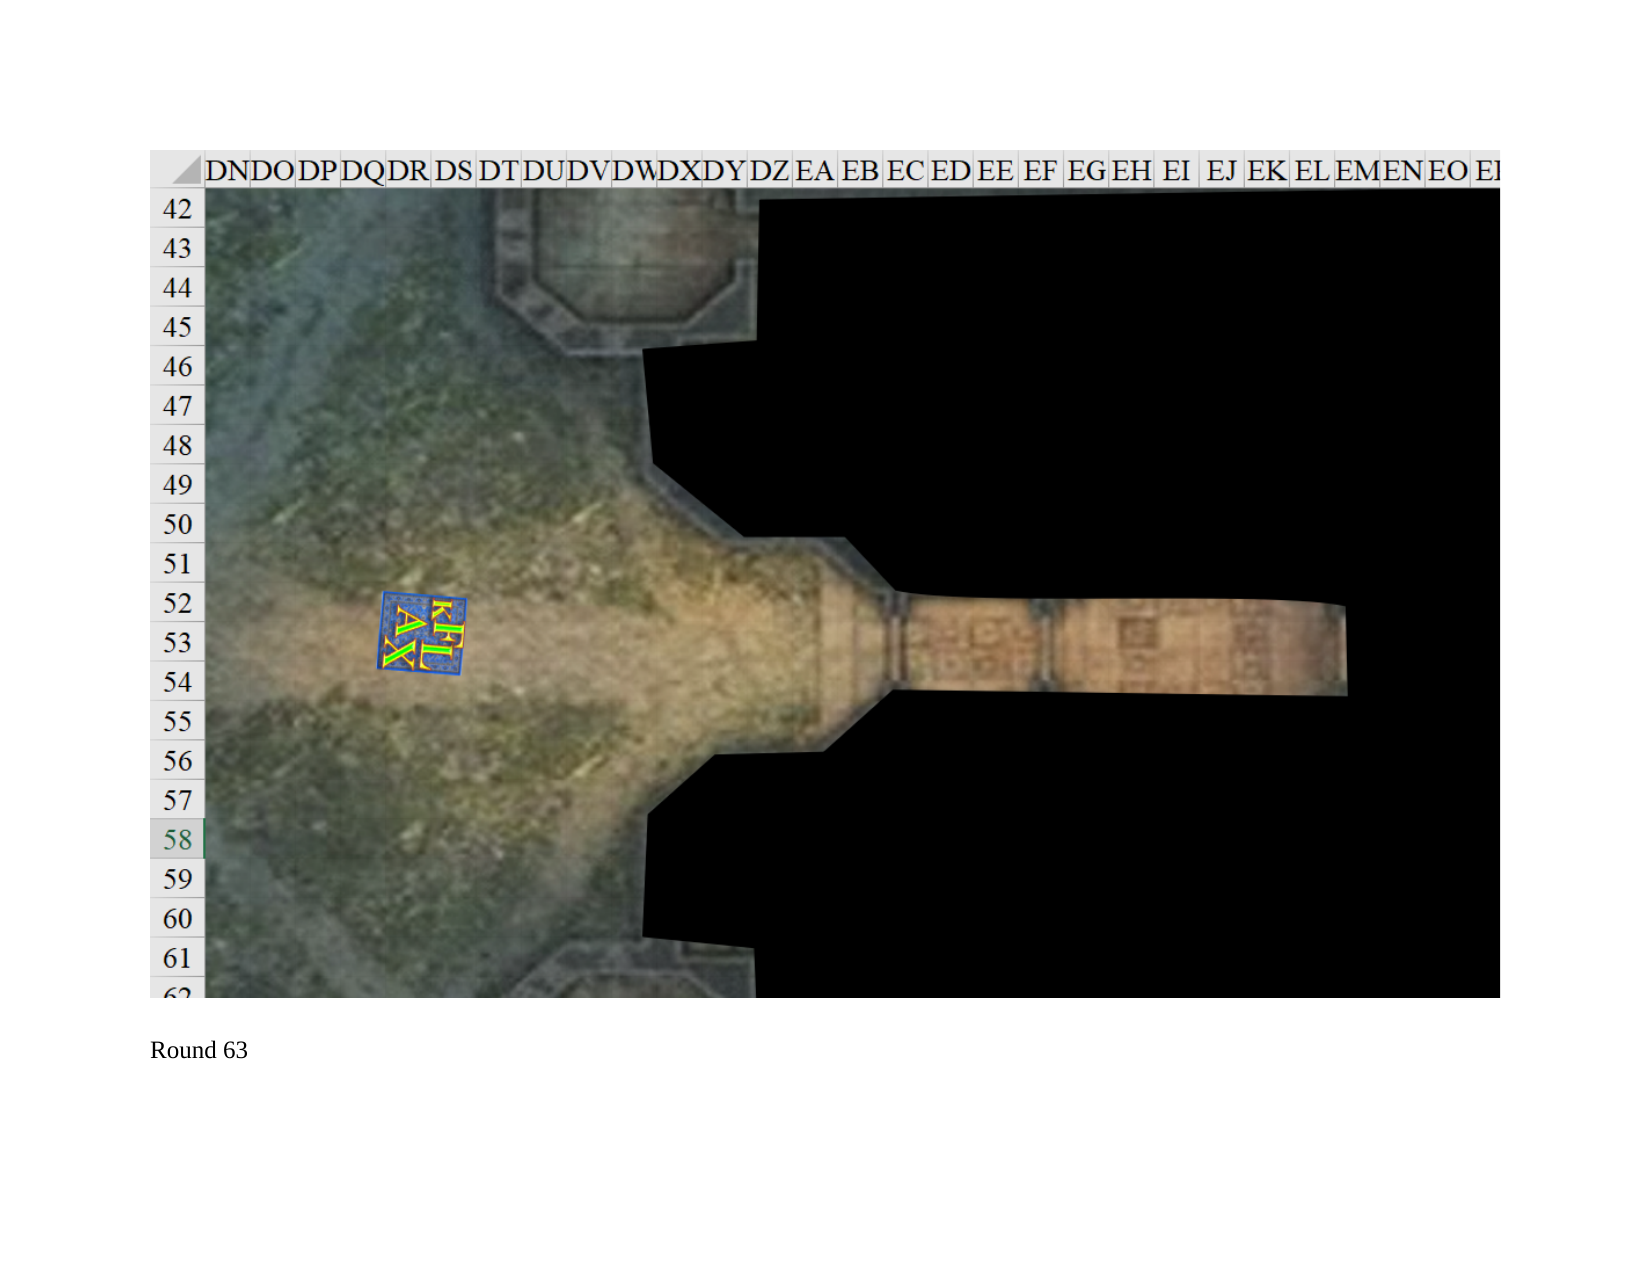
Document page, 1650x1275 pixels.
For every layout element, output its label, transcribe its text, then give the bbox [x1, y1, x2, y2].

text Round 63 [150, 1035, 1500, 1063]
picture [150, 150, 1500, 998]
